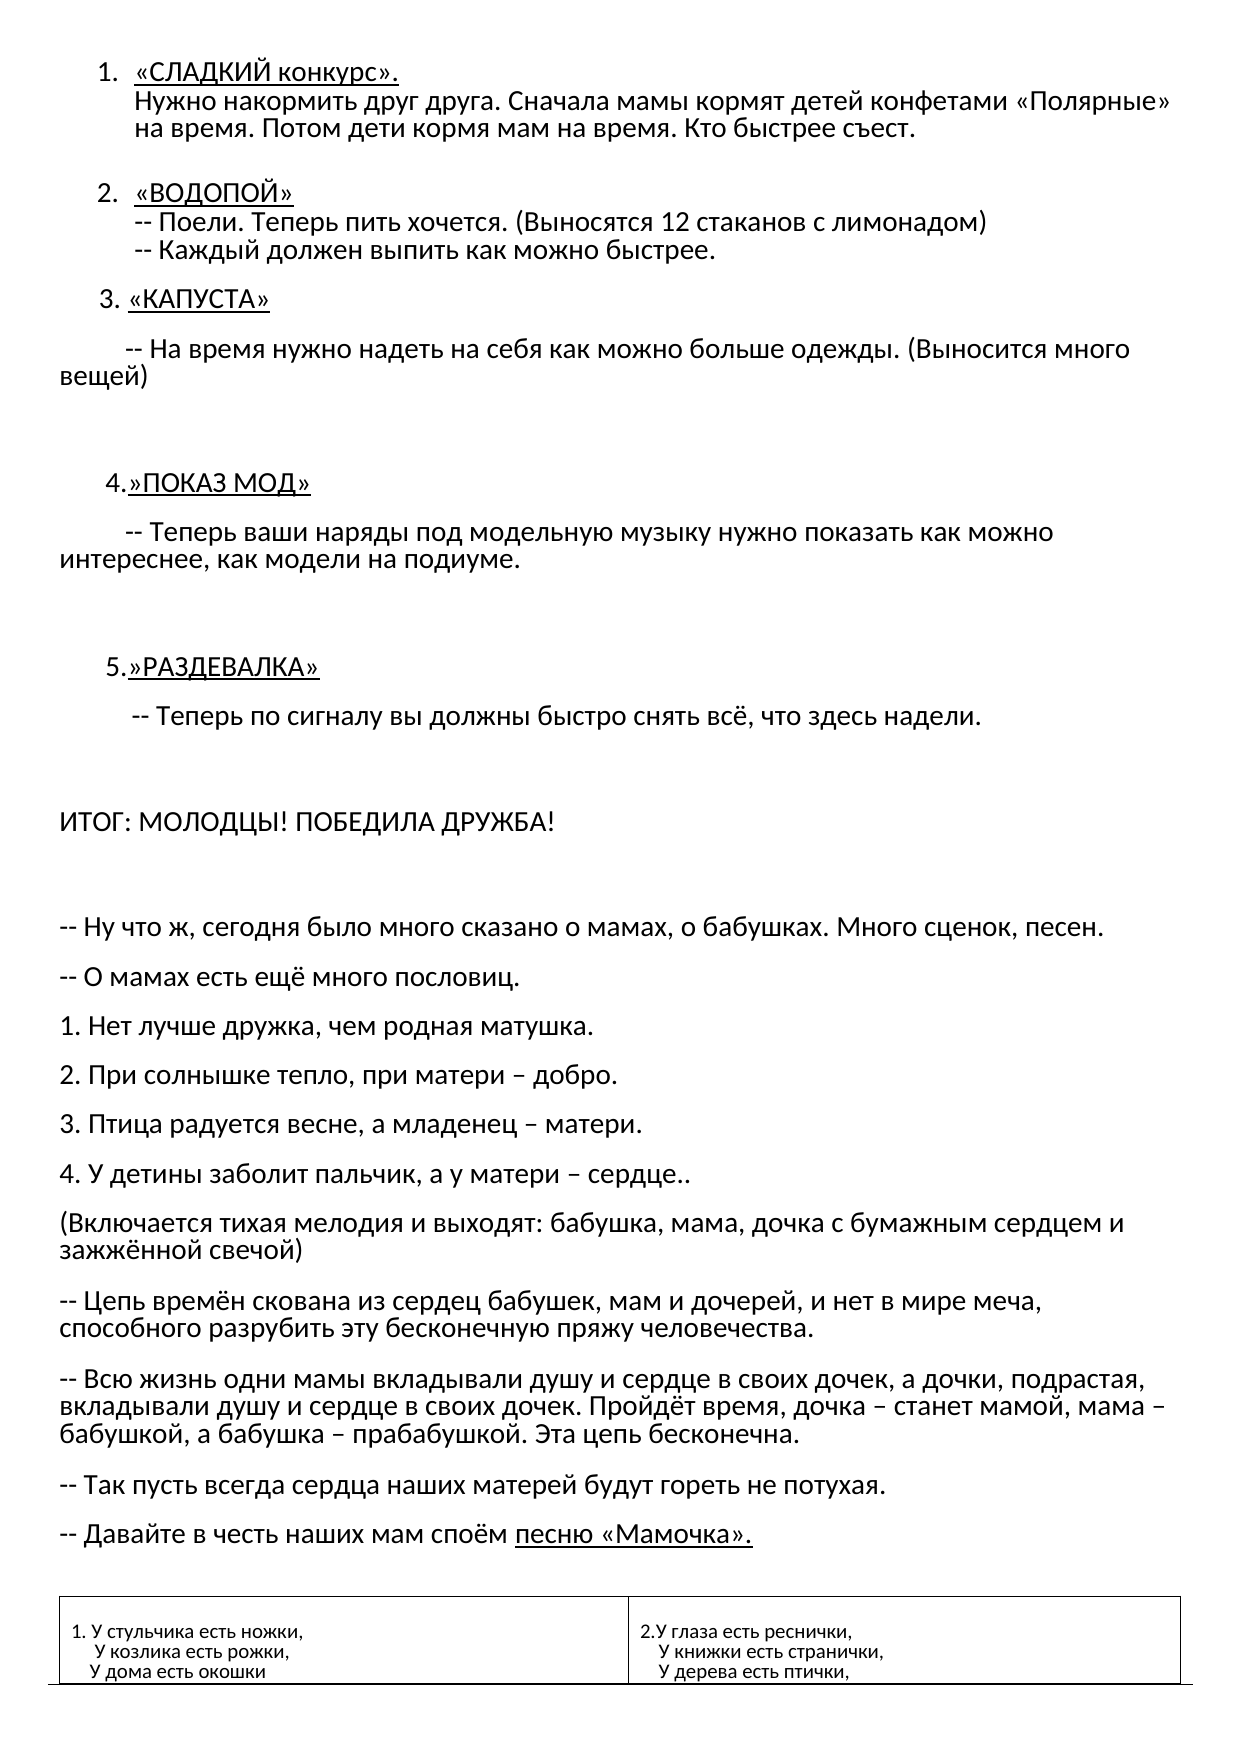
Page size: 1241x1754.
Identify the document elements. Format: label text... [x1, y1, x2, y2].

text 4. У детины заболит пальчик, а у матери – сердце.. [59, 1160, 1181, 1189]
text ИТОГ: МОЛОДЦЫ! ПОБЕДИЛА ДРУЖБА! [59, 808, 1181, 837]
text 2. При солнышке тепло, при матери – добро. [59, 1062, 1181, 1090]
table_header [48, 1570, 1192, 1684]
list -- Каждый должен выпить как можно быстрее. [134, 237, 1181, 265]
text -- Всю жизнь одни мамы вкладывали душу и сердце в своих дочек, а дочки, подрастая, вкладывали душу и сердце в своих дочек. Пройдёт время, дочка – станет мамой, мама – бабушкой, а бабушка – прабабушкой. Эта цепь бесконечна. [59, 1365, 1181, 1451]
text 3. «КАПУСТА» [59, 286, 1181, 315]
text -- Теперь по сигналу вы должны быстро снять всё, что здесь надели. [59, 703, 1181, 731]
text -- Теперь ваши наряды под модельную музыку нужно показать как можно интереснее, как модели на подиуме. [59, 519, 1181, 576]
text 3. Птица радуется весне, а младенец – матери. [59, 1111, 1181, 1139]
text -- Давайте в честь наших мам споём песню «Мамочка». [59, 1521, 1181, 1549]
list «СЛАДКИЙ конкурс». [97, 59, 1181, 87]
text 4.»ПОКАЗ МОД» [59, 470, 1181, 498]
text -- Цепь времён скована из сердец бабушек, мам и дочерей, и нет в мире меча, способного разрубить эту бесконечную пряжу человечества. [59, 1287, 1181, 1344]
text -- О мамах есть ещё много пословиц. [59, 963, 1181, 992]
text 1. Нет лучше дружка, чем родная матушка. [59, 1013, 1181, 1041]
text -- На время нужно надеть на себя как можно больше одежды. (Выносится много вещей) [59, 336, 1181, 392]
text -- Ну что ж, сегодня было много сказано о мамах, о бабушках. Много сценок, песен. [59, 914, 1181, 942]
list Нужно накормить друг друга. Сначала мамы кормят детей конфетами «Полярные» на время. Потом дети кормя мам на время. Кто быстрее съест. [134, 87, 1181, 144]
text -- Так пусть всегда сердца наших матерей будут гореть не потухая. [59, 1472, 1181, 1500]
list -- Поели. Теперь пить хочется. (Выносятся 12 стаканов с лимонадом) [134, 208, 1181, 237]
list «ВОДОПОЙ» [97, 180, 1181, 208]
text 5.»РАЗДЕВАЛКА» [59, 653, 1181, 682]
text (Включается тихая мелодия и выходят: бабушка, мама, дочка с бумажным сердцем и зажжённой свечой) [59, 1210, 1181, 1267]
